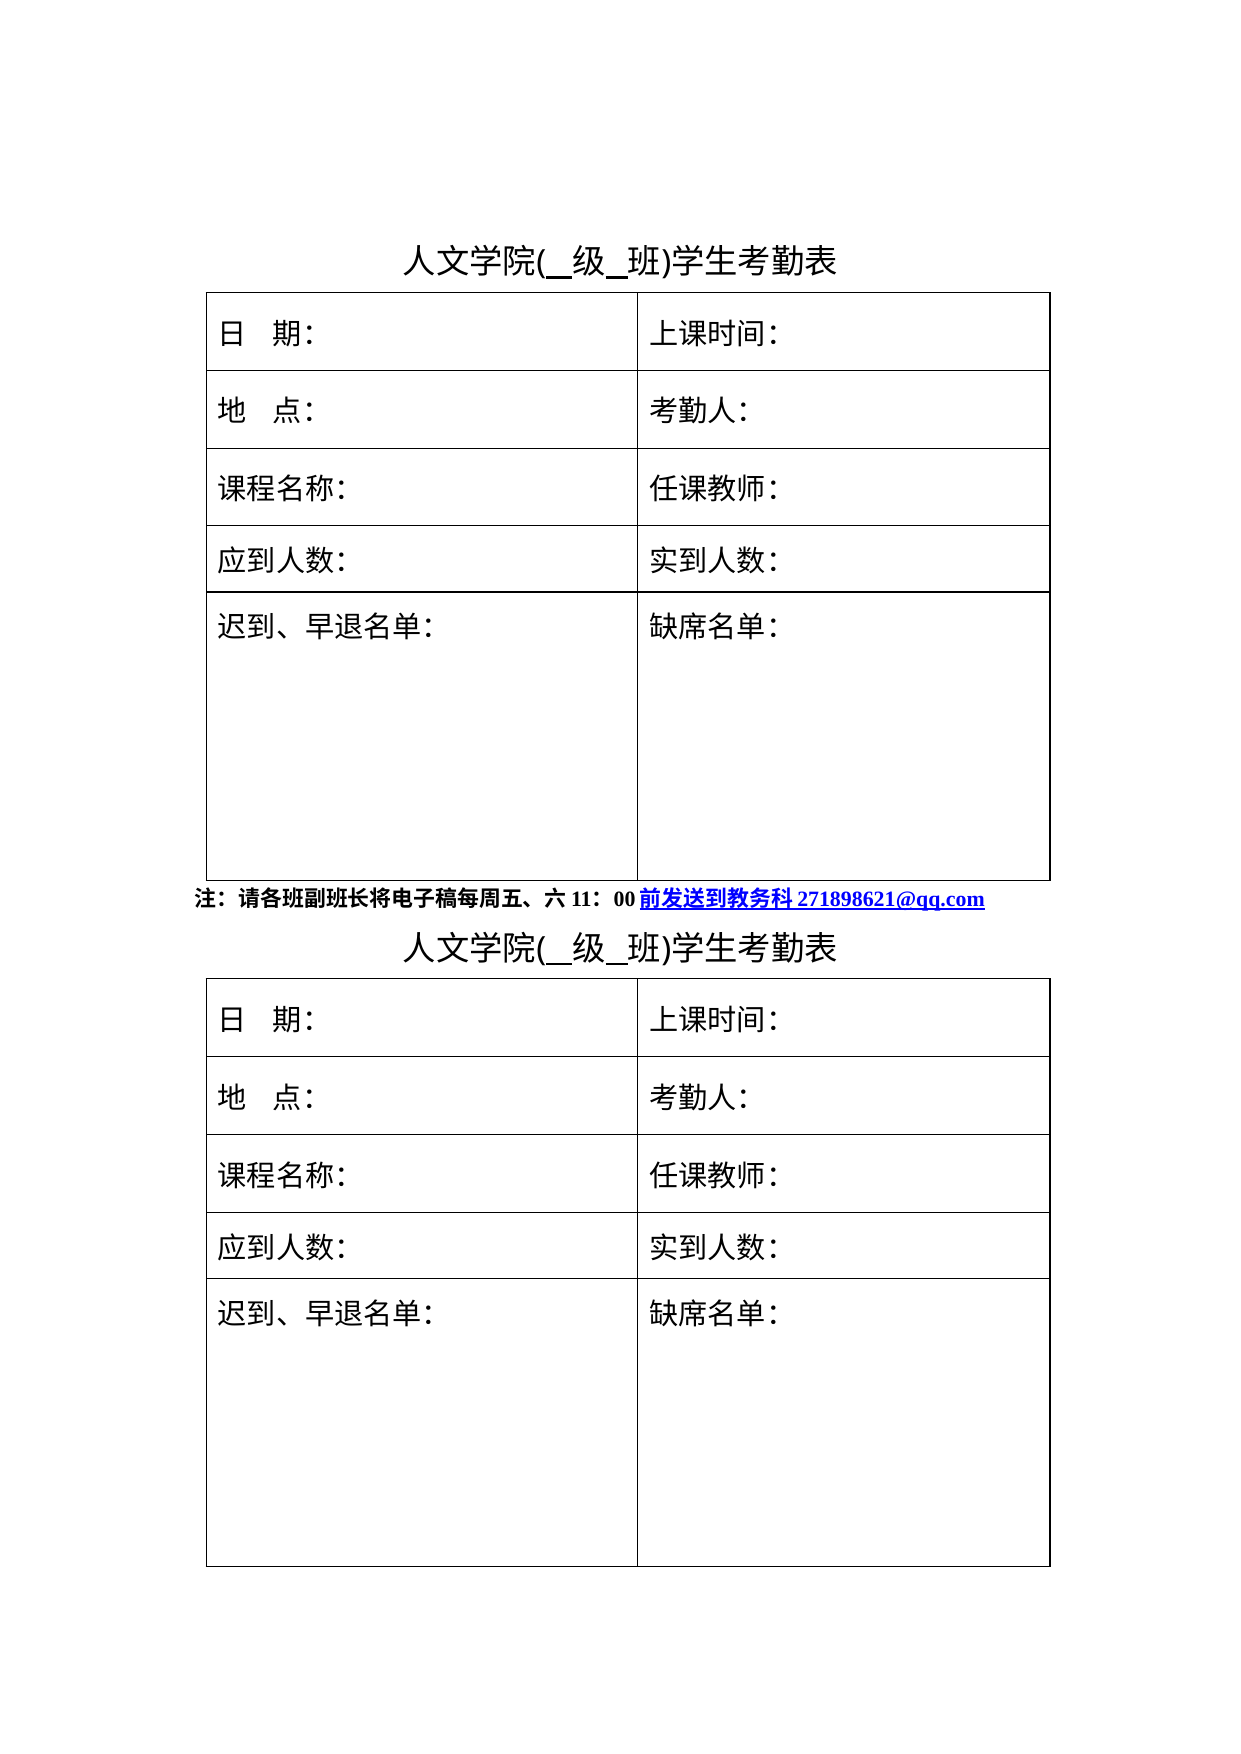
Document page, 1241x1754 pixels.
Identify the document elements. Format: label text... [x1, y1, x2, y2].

table_cell 实到人数： [638, 1213, 1049, 1278]
table_header 上课时间： [638, 293, 1049, 370]
table_cell 应到人数： [207, 1213, 637, 1278]
table_header 日 期： [207, 979, 637, 1056]
table_cell 任课教师： [638, 1135, 1049, 1212]
table_cell 迟到、早退名单： [207, 593, 637, 880]
table_cell 考勤人： [638, 371, 1049, 448]
text 注：请各班副班长将电子稿每周五、六11：00前发送到教务科271898621@qq.com [194, 881, 1053, 913]
table_cell 地 点： [207, 1057, 637, 1134]
table_header 上课时间： [638, 979, 1049, 1056]
text 人文学院( 级 班)学生考勤表 [187, 227, 1053, 292]
table_cell 实到人数： [638, 526, 1049, 591]
text 人文学院( 级 班)学生考勤表 [187, 913, 1053, 978]
table_header 日 期： [207, 293, 637, 370]
table_cell 缺席名单： [638, 1279, 1049, 1566]
table_cell 应到人数： [207, 526, 637, 591]
table_cell 考勤人： [638, 1057, 1049, 1134]
table_cell 地 点： [207, 371, 637, 448]
table_cell 迟到、早退名单： [207, 1279, 637, 1566]
table_cell 课程名称： [207, 449, 637, 525]
table_cell 任课教师： [638, 449, 1049, 525]
table_cell 缺席名单： [638, 593, 1049, 880]
table_cell 课程名称： [207, 1135, 637, 1212]
